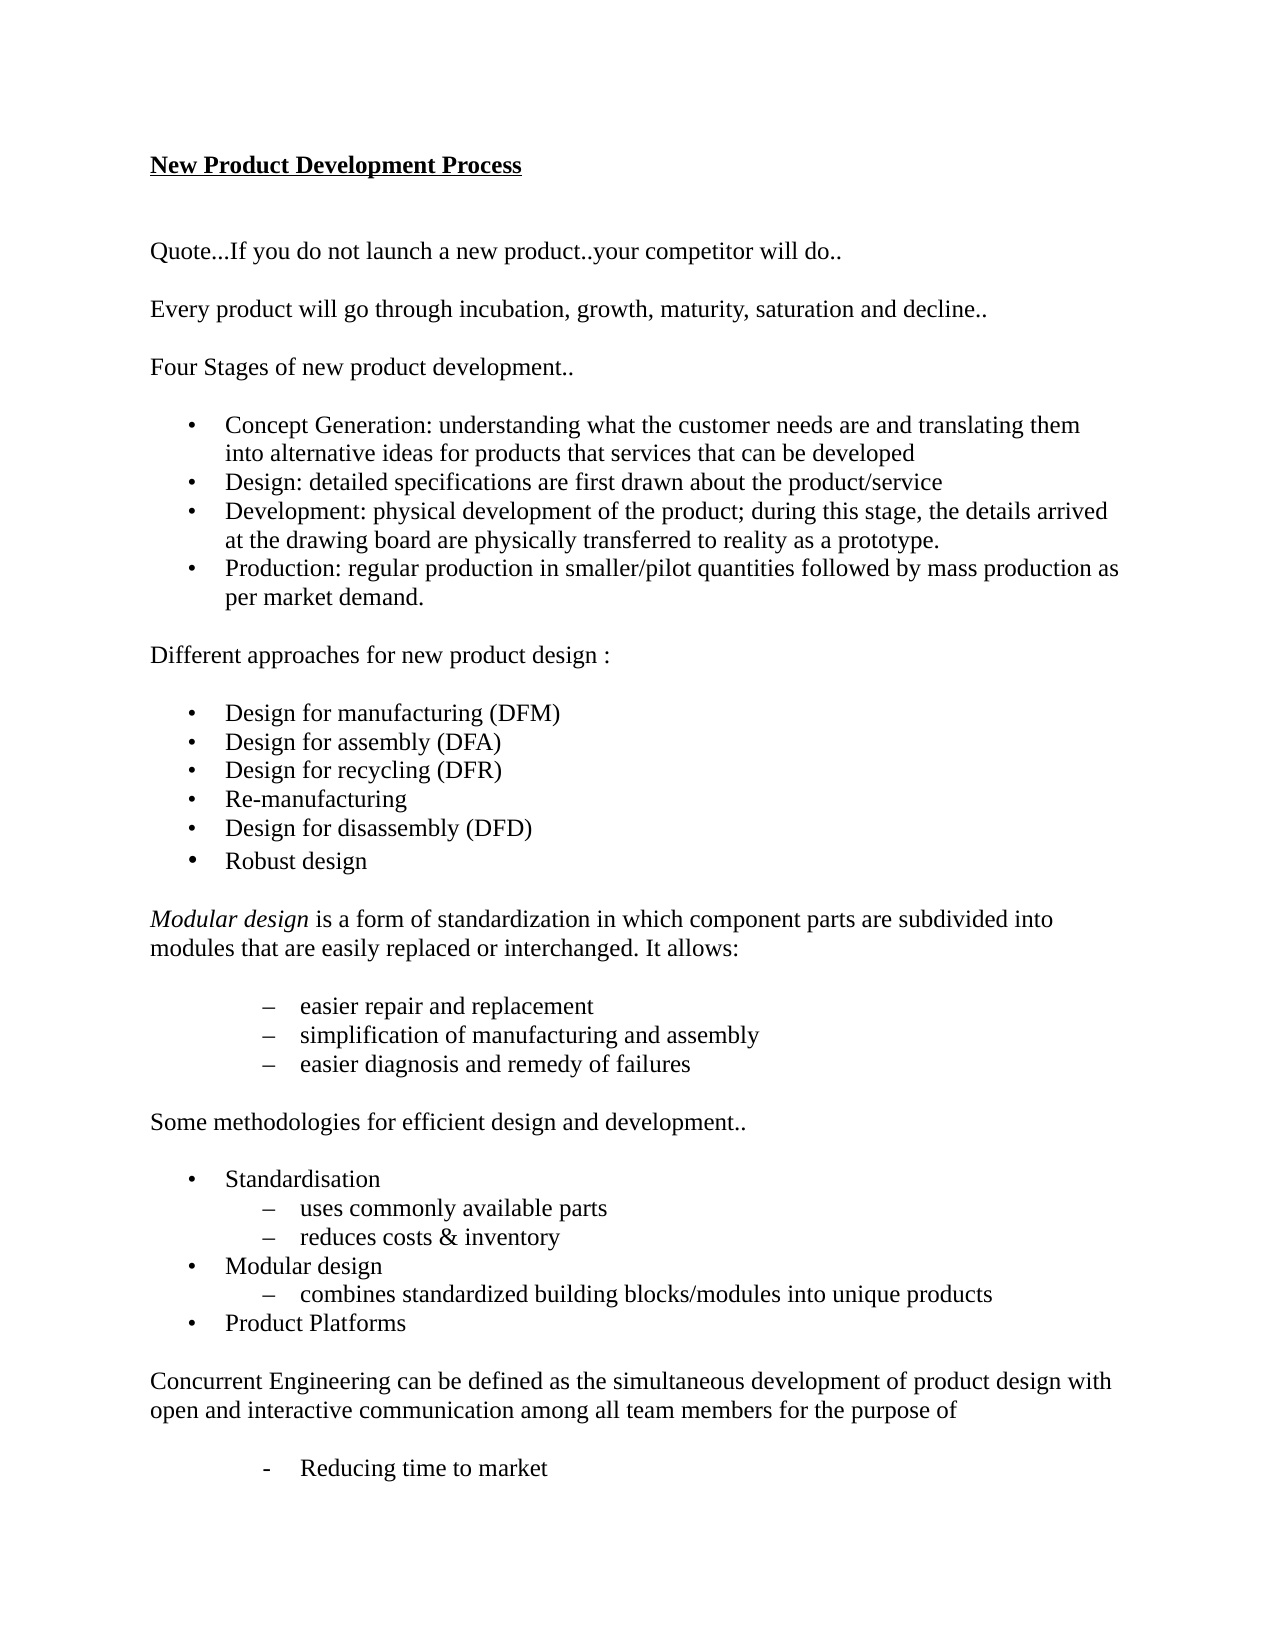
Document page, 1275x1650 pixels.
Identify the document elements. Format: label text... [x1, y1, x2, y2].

list Robust design [187, 842, 1125, 875]
text Modular design is a form of standardization in which component parts are subdivided into modules that are easily replaced or interchanged. It allows: [150, 904, 1125, 962]
list Modular design [187, 1251, 1125, 1279]
text Four Stages of new product development.. [150, 352, 1125, 381]
list Design: detailed specifications are first drawn about the product/service [187, 467, 1125, 496]
list Production: regular production in smaller/pilot quantities followed by mass production as per market demand. [187, 553, 1125, 611]
list uses commonly available parts [262, 1193, 1125, 1222]
list Re-manufacturing [187, 784, 1125, 813]
text Different approaches for new product design : [150, 640, 1125, 669]
text Quote...If you do not launch a new product..your competitor will do.. [150, 236, 1125, 265]
list Reducing time to market [262, 1453, 1125, 1482]
list Design for recycling (DFR)‏ [187, 756, 1125, 784]
list Development: physical development of the product; during this stage, the details arrived at the drawing board are physically transferred to reality as a prototype. [187, 496, 1125, 553]
list simplification of manufacturing and assembly [262, 1020, 1125, 1049]
text Every product will go through incubation, growth, maturity, saturation and decline.. [150, 294, 1125, 323]
list easier diagnosis and remedy of failures [262, 1049, 1125, 1077]
list Standardisation [187, 1164, 1125, 1193]
list combines standardized building blocks/modules into unique products [262, 1279, 1125, 1308]
list Product Platforms [187, 1308, 1125, 1337]
text New Product Development Process [150, 150, 1125, 207]
list reduces costs & inventory [262, 1222, 1125, 1251]
list Design for disassembly (DFD)‏ [187, 813, 1125, 842]
list Design for manufacturing (DFM)‏ [187, 698, 1125, 727]
list Design for assembly (DFA)‏ [187, 727, 1125, 756]
list easier repair and replacement [262, 991, 1125, 1020]
text Concurrent Engineering can be defined as the simultaneous development of product design with open and interactive communication among all team members for the purpose of [150, 1366, 1125, 1424]
list Concept Generation: understanding what the customer needs are and translating them into alternative ideas for products that services that can be developed [187, 410, 1125, 467]
text Some methodologies for efficient design and development.. [150, 1107, 1125, 1135]
